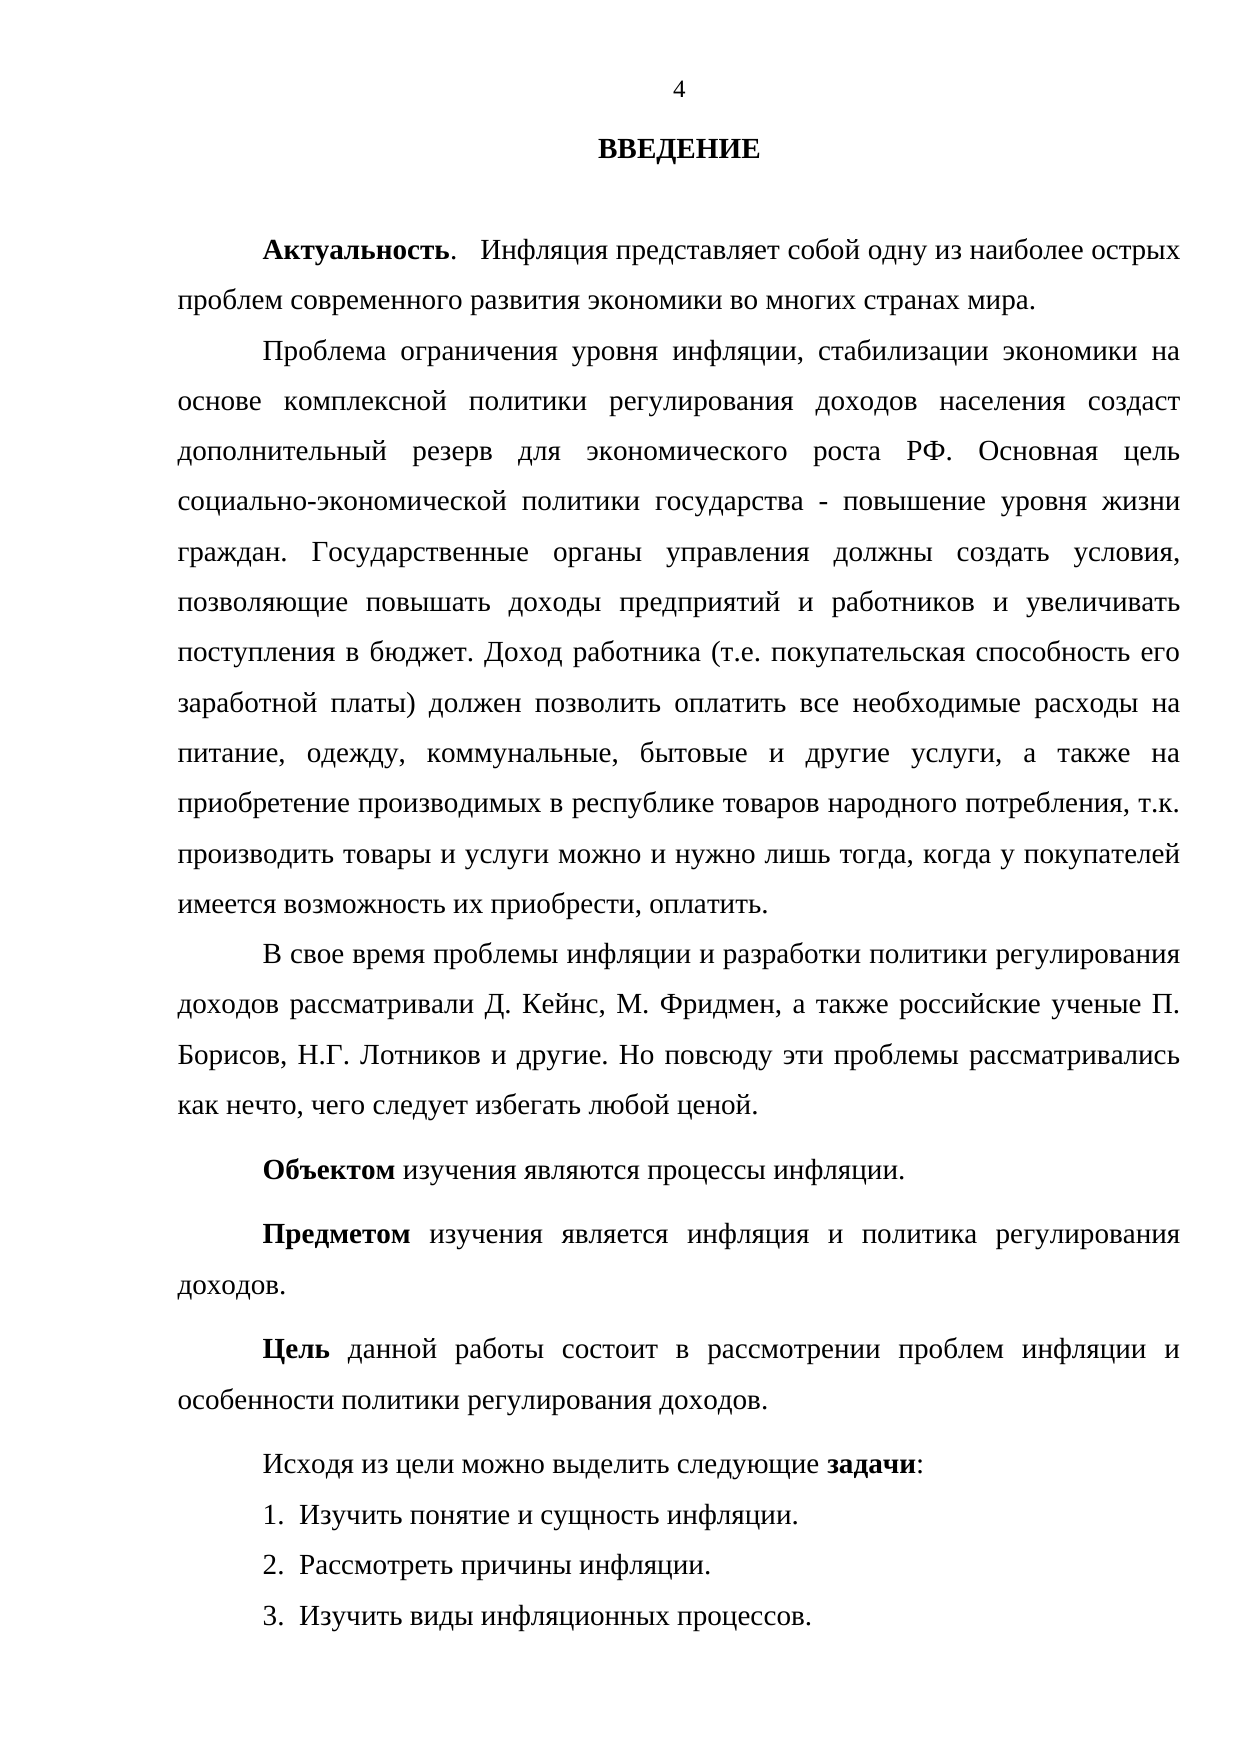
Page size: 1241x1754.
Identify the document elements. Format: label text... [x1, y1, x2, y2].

text Исходя из цели можно выделить следующие задачи: [177, 1447, 1181, 1480]
text 3. Изучить виды инфляционных процессов. [177, 1598, 1181, 1631]
text 2. Рассмотреть причины инфляции. [177, 1547, 1181, 1581]
text 1. Изучить понятие и сущность инфляции. [177, 1497, 1181, 1531]
text В свое время проблемы инфляции и разработки политики регулирования доходов рассматривали Д. Кейнс, М. Фридмен, а также российские ученые П. Борисов, Н.Г. Лотников и другие. Но повсюду эти проблемы рассматривались как нечто, чего следует избегать любой ценой. [177, 936, 1181, 1121]
text Цель данной работы состоит в рассмотрении проблем инфляции и особенности политики регулирования доходов. [177, 1332, 1181, 1416]
text Предметом изучения является инфляция и политика регулирования доходов. [177, 1217, 1181, 1301]
text Проблема ограничения уровня инфляции, стабилизации экономики на основе комплексной политики регулирования доходов населения создаст дополнительный резерв для экономического роста РФ. Основная цель социально-экономической политики государства - повышение уровня жизни граждан. Государственные органы управления должны создать условия, позволяющие повышать доходы предприятий и работников и увеличивать поступления в бюджет. Доход работника (т.е. покупательская способность его заработной платы) должен позволить оплатить все необходимые расходы на питание, одежду, коммунальные, бытовые и другие услуги, а также на приобретение производимых в республике товаров народного потребления, т.к. производить товары и услуги можно и нужно лишь тогда, когда у покупателей имеется возможность их приобрести, оплатить. [177, 333, 1181, 919]
text Объектом изучения являются процессы инфляции. [177, 1152, 1181, 1186]
text ВВЕДЕНИЕ [177, 131, 1181, 165]
text Актуальность. Инфляция представляет собой одну из наиболее острых проблем современного развития экономики во многих странах мира. [177, 232, 1181, 316]
